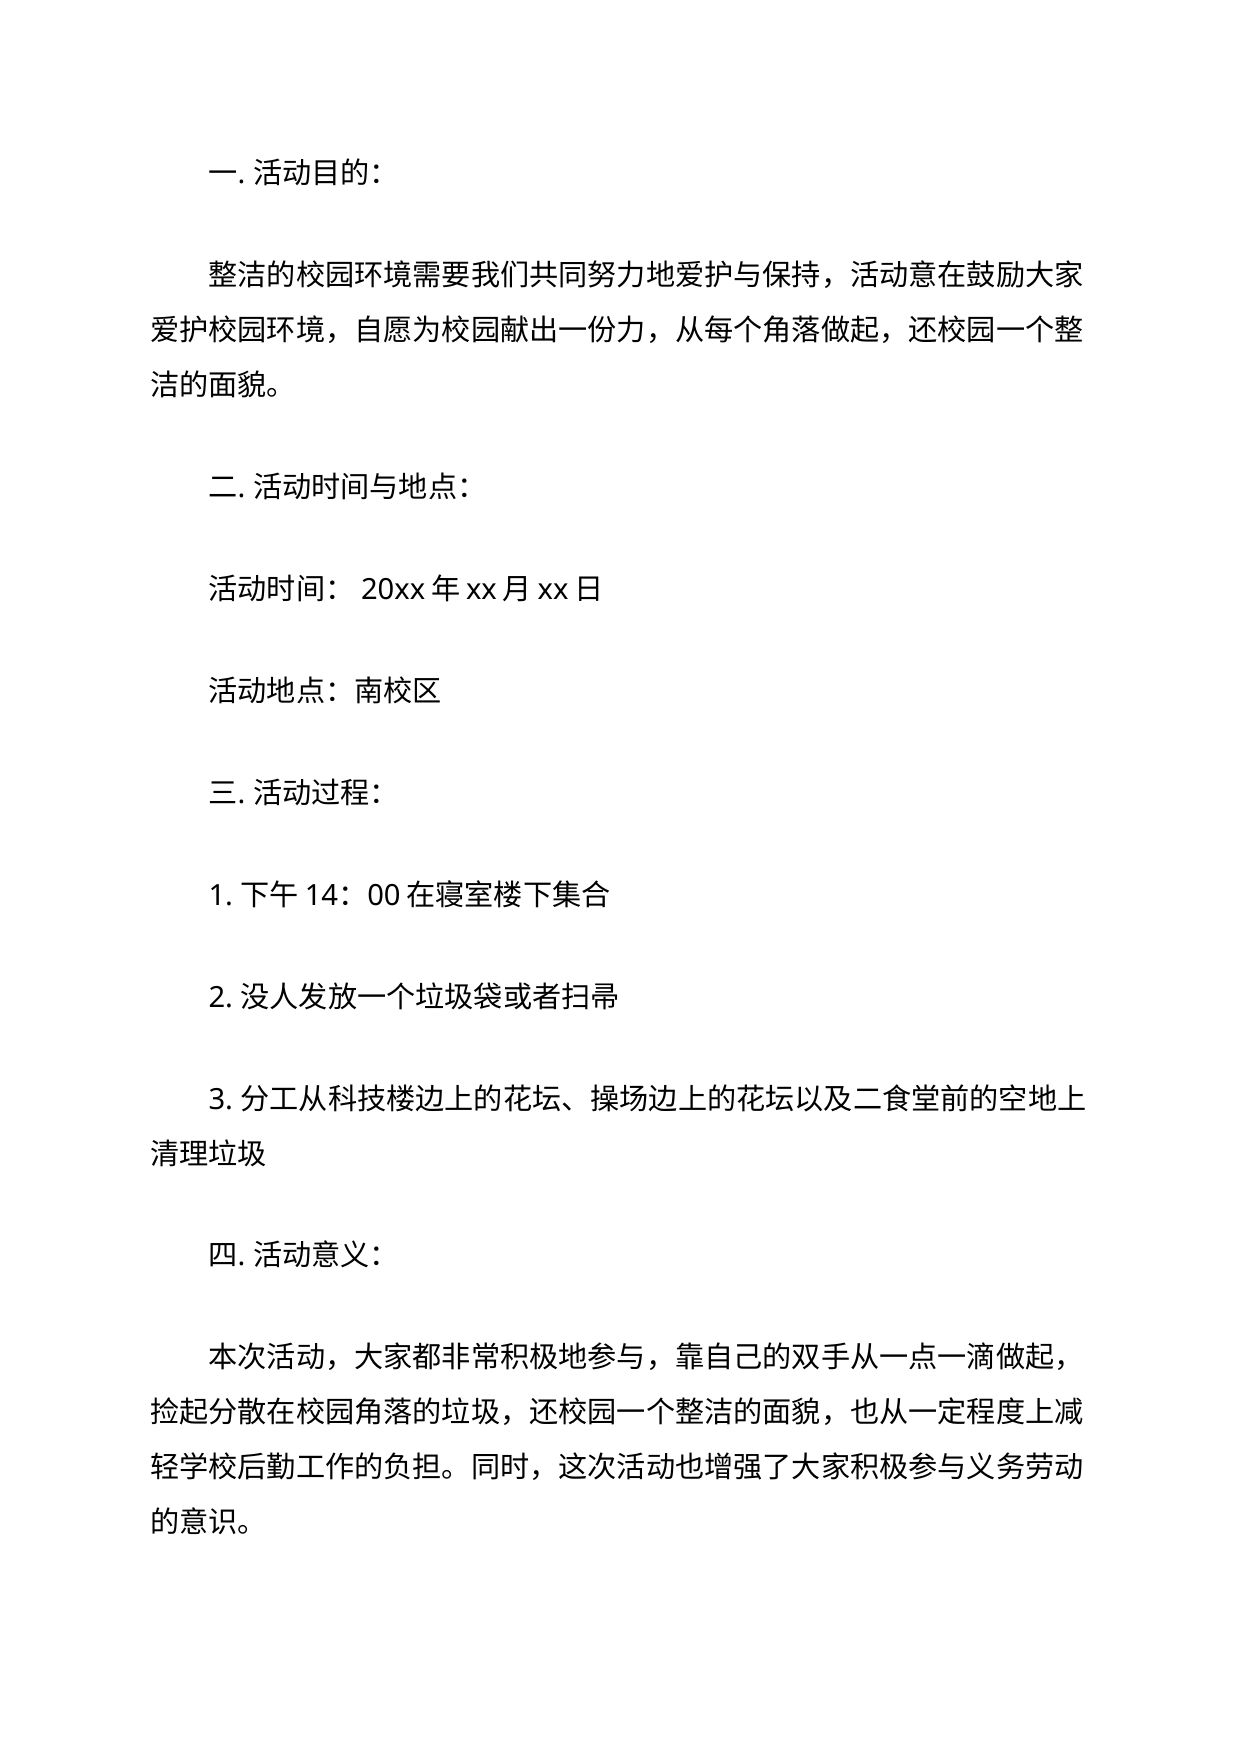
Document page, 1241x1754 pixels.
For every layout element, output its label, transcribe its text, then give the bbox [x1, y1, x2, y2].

text 活动时间： 20xx年xx月xx日 [150, 566, 1090, 608]
text 四. 活动意义： [150, 1232, 1090, 1274]
text 1. 下午14：00在寝室楼下集合 [150, 871, 1090, 914]
text 三. 活动过程： [150, 769, 1090, 812]
text 本次活动，大家都非常积极地参与，靠自己的双手从一点一滴做起，捡起分散在校园角落的垃圾，还校园一个整洁的面貌，也从一定程度上减轻学校后勤工作的负担。同时，这次活动也增强了大家积极参与义务劳动的意识。 [150, 1334, 1090, 1541]
text 一. 活动目的： [150, 150, 1090, 192]
text 2. 没人发放一个垃圾袋或者扫帚 [150, 973, 1090, 1016]
text 整洁的校园环境需要我们共同努力地爱护与保持，活动意在鼓励大家爱护校园环境，自愿为校园献出一份力，从每个角落做起，还校园一个整洁的面貌。 [150, 252, 1090, 404]
text 3. 分工从科技楼边上的花坛、操场边上的花坛以及二食堂前的空地上清理垃圾 [150, 1075, 1090, 1172]
text 活动地点：南校区 [150, 667, 1090, 710]
text 二. 活动时间与地点： [150, 463, 1090, 506]
